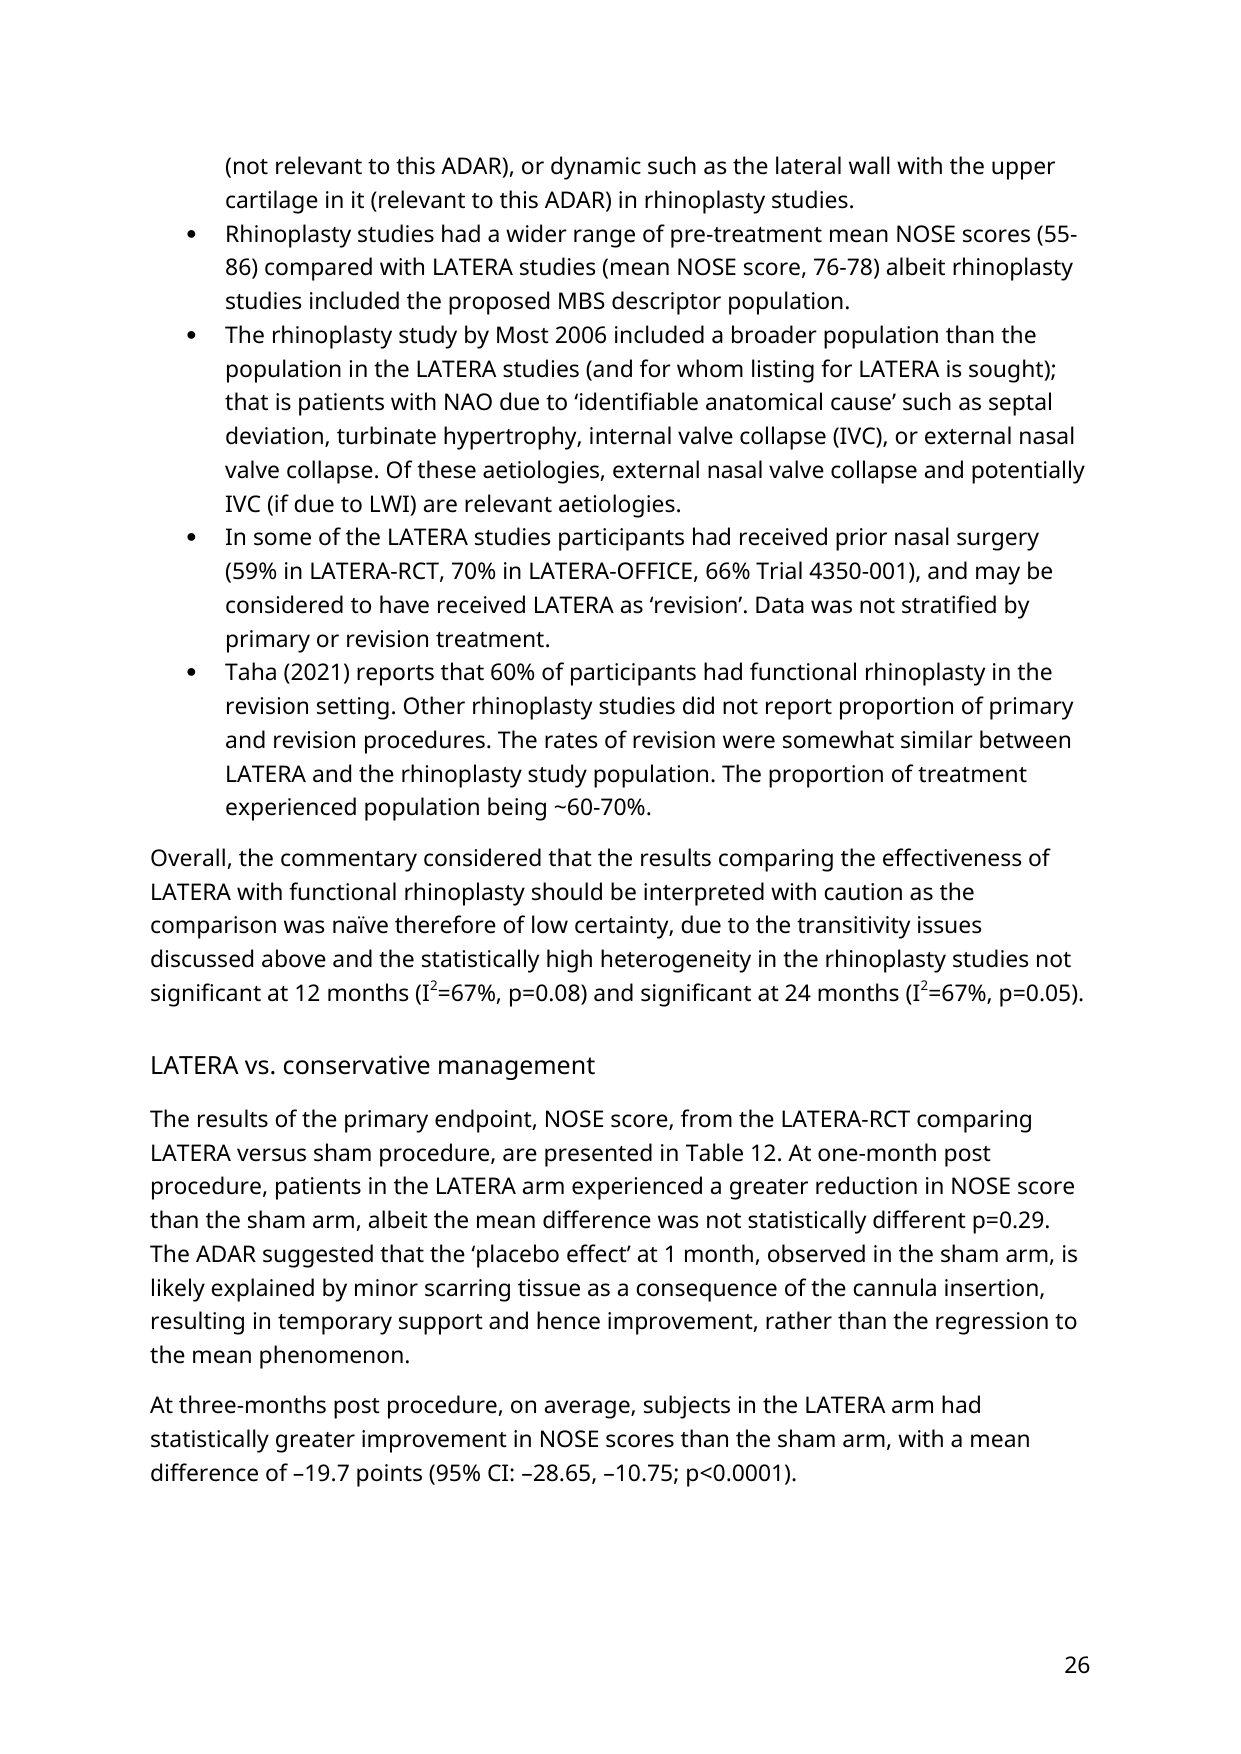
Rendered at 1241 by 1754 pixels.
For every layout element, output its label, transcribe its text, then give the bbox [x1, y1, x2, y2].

text The results of the primary endpoint, NOSE score, from the LATERA-RCT comparing LATERA versus sham procedure, are presented in Table 12. At one-month post procedure, patients in the LATERA arm experienced a greater reduction in NOSE score than the sham arm, albeit the mean difference was not statistically different p=0.29. The ADAR suggested that the ‘placebo effect’ at 1 month, observed in the sham arm, is likely explained by minor scarring tissue as a consequence of the cannula insertion, resulting in temporary support and hence improvement, rather than the regression to the mean phenomenon. [150, 1103, 1090, 1370]
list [187, 150, 1090, 215]
subtitle LATERA vs. conservative management [150, 1048, 1090, 1082]
list The rhinoplasty study by Most 2006 included a broader population than the population in the LATERA studies (and for whom listing for LATERA is sought); that is patients with NAO due to ‘identifiable anatomical cause’ such as septal deviation, turbinate hypertrophy, internal valve collapse (IVC), or external nasal valve collapse. Of these aetiologies, external nasal valve collapse and potentially IVC (if due to LWI) are relevant aetiologies. [187, 319, 1090, 519]
list In some of the LATERA studies participants had received prior nasal surgery (59% in LATERA-RCT, 70% in LATERA-OFFICE, 66% Trial 4350-001), and may be considered to have received LATERA as ‘revision’. Data was not stratified by primary or revision treatment. [187, 521, 1090, 654]
text At three-months post procedure, on average, subjects in the LATERA arm had statistically greater improvement in NOSE scores than the sham arm, with a mean difference of –19.7 points (95% CI: –28.65, –10.75; p<0.0001). [150, 1389, 1090, 1488]
list Rhinoplasty studies had a wider range of pre-treatment mean NOSE scores (55-86) compared with LATERA studies (mean NOSE score, 76-78) albeit rhinoplasty studies included the proposed MBS descriptor population. [187, 217, 1090, 316]
list Taha (2021) reports that 60% of participants had functional rhinoplasty in the revision setting. Other rhinoplasty studies did not report proportion of primary and revision procedures. The rates of revision were somewhat similar between LATERA and the rhinoplasty study population. The proportion of treatment experienced population being ~60-70%. [187, 656, 1090, 822]
text Overall, the commentary considered that the results comparing the effectiveness of LATERA with functional rhinoplasty should be interpreted with caution as the comparison was naïve therefore of low certainty, due to the transitivity issues discussed above and the statistically high heterogeneity in the rhinoplasty studies not significant at 12 months (I2=67%, p=0.08) and significant at 24 months (I2=67%, p=0.05). [150, 842, 1090, 1008]
